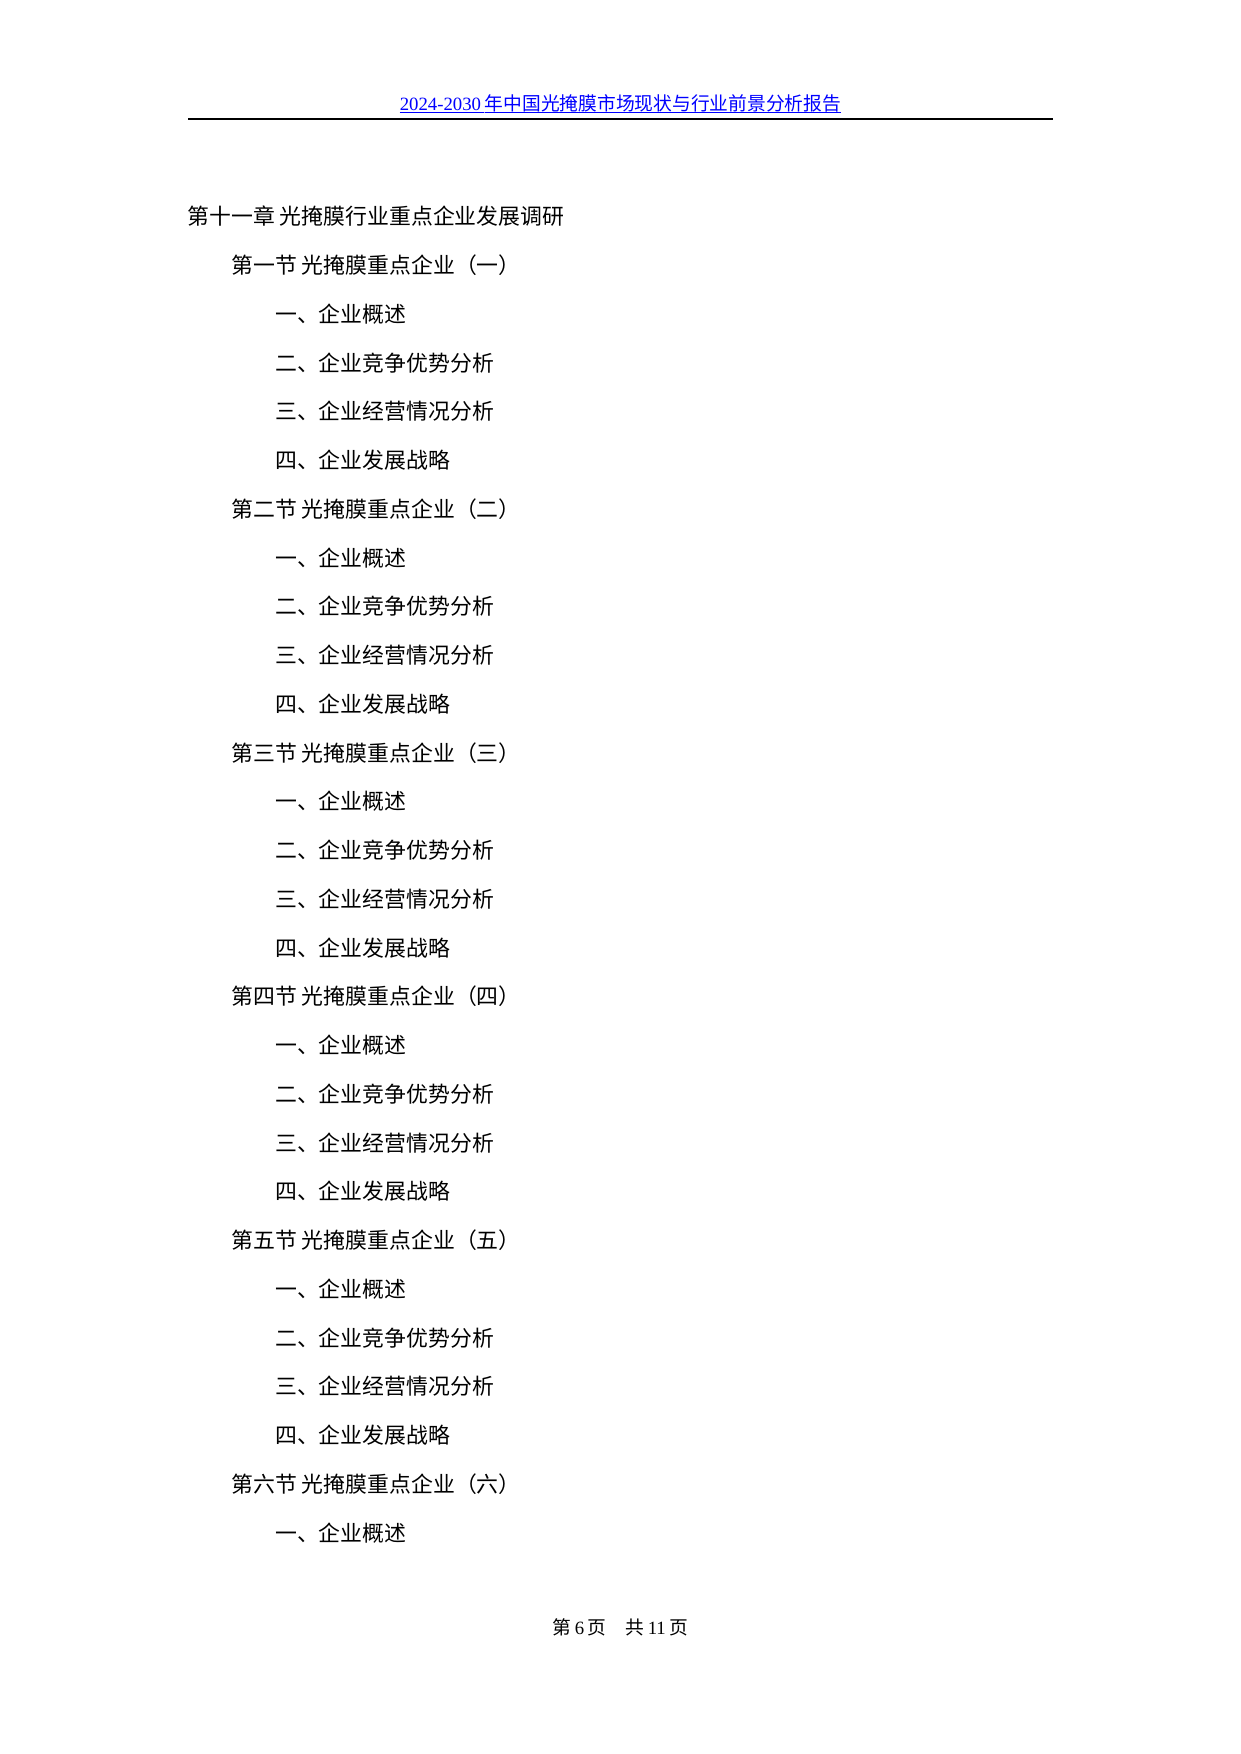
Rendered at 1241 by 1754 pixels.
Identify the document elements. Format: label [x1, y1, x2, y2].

text [187, 150, 1053, 1548]
